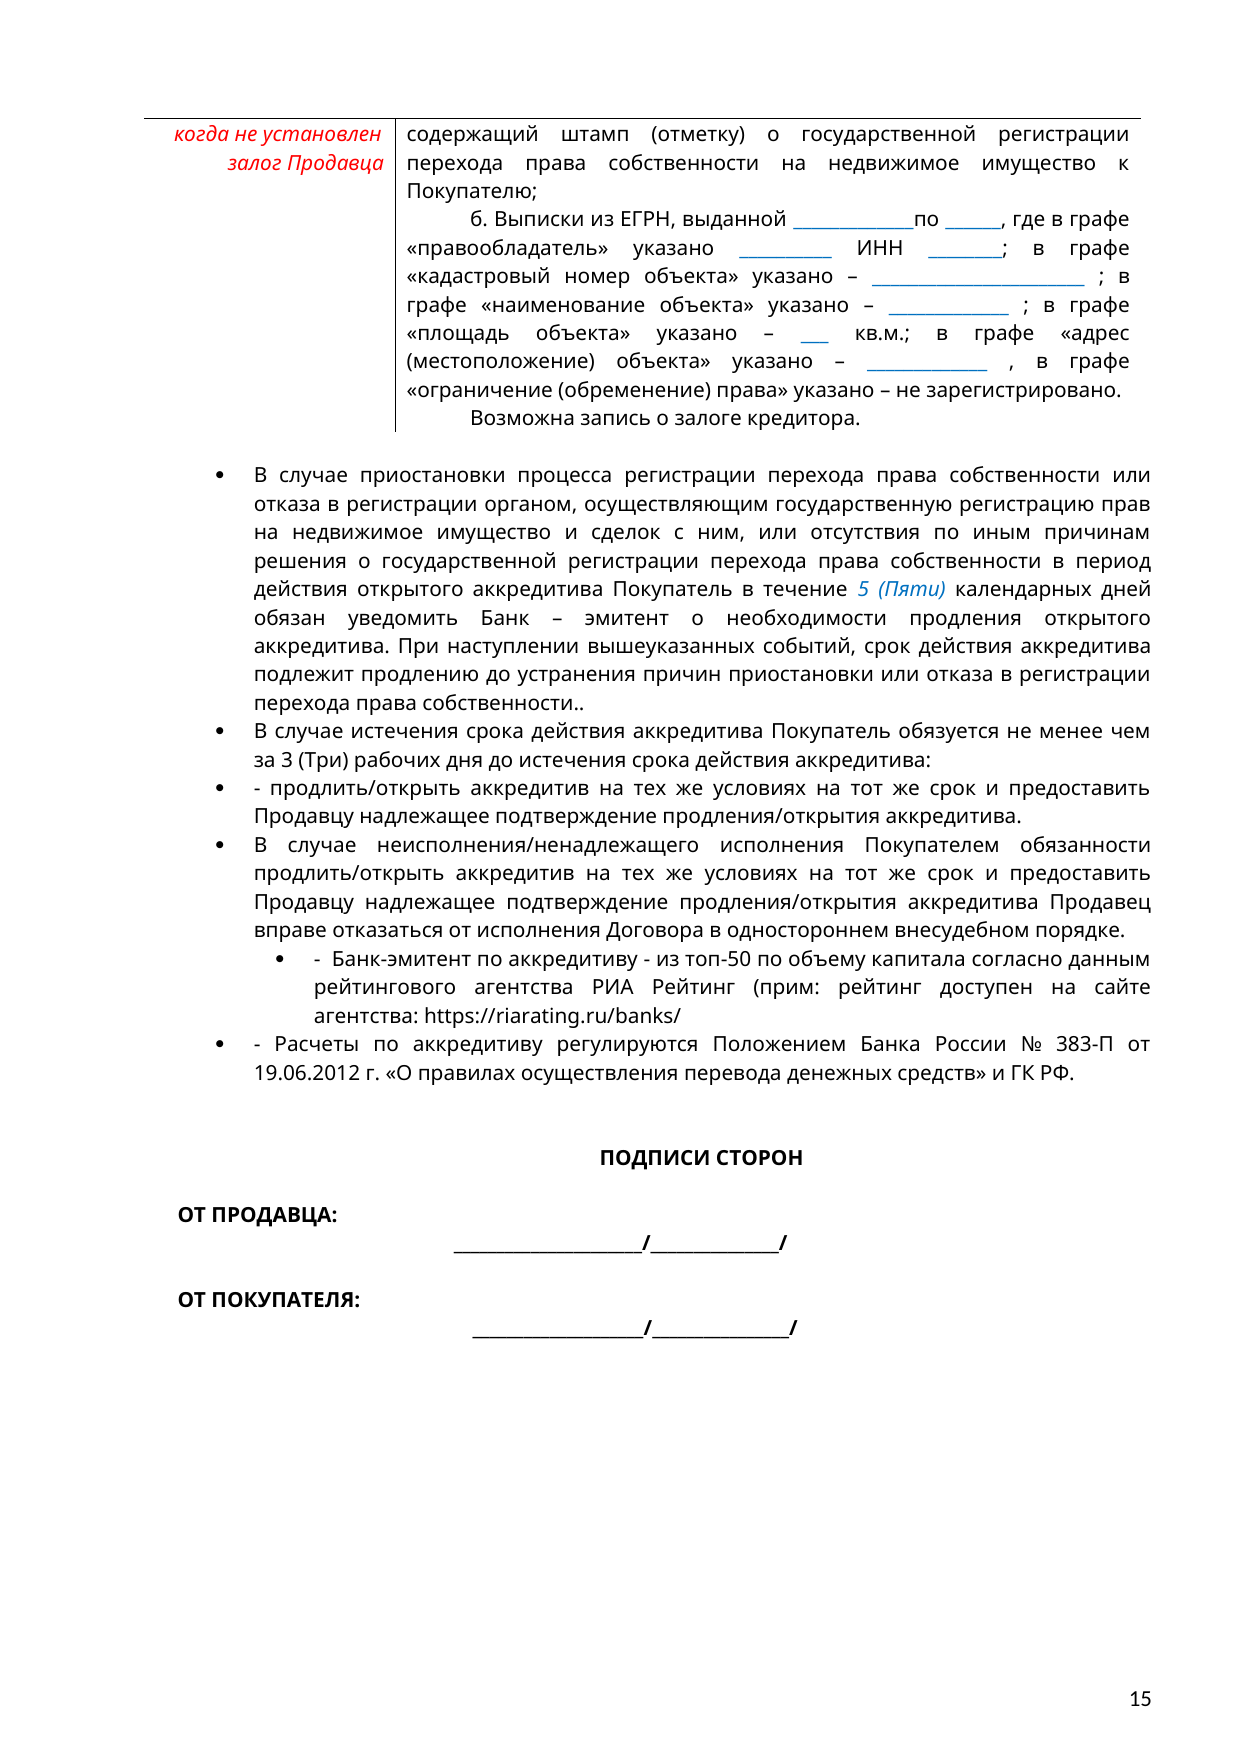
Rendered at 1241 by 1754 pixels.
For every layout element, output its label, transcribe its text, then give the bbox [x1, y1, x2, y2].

text ОТ ПРОДАВЦА: [177, 1200, 1152, 1228]
list В случае приостановки процесса регистрации перехода права собственности или отказа в регистрации органом, осуществляющим государственную регистрацию прав на недвижимое имущество и сделок с ним, или отсутствия по иным причинам решения о государственной регистрации перехода права собственности в период действия открытого аккредитива Покупатель в течение 5 (Пяти) календарных дней обязан уведомить Банк – эмитент о необходимости продления открытого аккредитива. При наступлении вышеуказанных событий, срок действия аккредитива подлежит продлению до устранения причин приостановки или отказа в регистрации перехода права собственности.. [216, 460, 1152, 716]
list - Расчеты по аккредитиву регулируются Положением Банка России № 383-П от 19.06.2012 г. «О правилах осуществления перевода денежных средств» и ГК РФ. [216, 1029, 1152, 1086]
list В случае неисполнения/ненадлежащего исполнения Покупателем обязанности продлить/открыть аккредитив на тех же условиях на тот же срок и предоставить Продавцу надлежащее подтверждение продления/открытия аккредитива Продавец вправе отказаться от исполнения Договора в одностороннем внесудебном порядке. [216, 830, 1152, 944]
text ПОДПИСИ СТОРОН [177, 1143, 1152, 1171]
list - продлить/открыть аккредитив на тех же условиях на тот же срок и предоставить Продавцу надлежащее подтверждение продления/открытия аккредитива. [216, 773, 1152, 830]
list В случае истечения срока действия аккредитива Покупатель обязуется не менее чем за 3 (Три) рабочих дня до истечения срока действия аккредитива: [216, 716, 1152, 773]
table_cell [396, 119, 1141, 432]
text ____________________/________________/ [177, 1313, 1152, 1342]
text ______________________/_______________/ [177, 1228, 1152, 1257]
list - Банк-эмитент по аккредитиву - из топ-50 по объему капитала согласно данным рейтингового агентства РИА Рейтинг (прим: рейтинг доступен на сайте агентства: https://riarating.ru/banks/ [276, 944, 1152, 1029]
text ОТ ПОКУПАТЕЛЯ: [177, 1285, 1152, 1313]
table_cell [144, 119, 395, 432]
